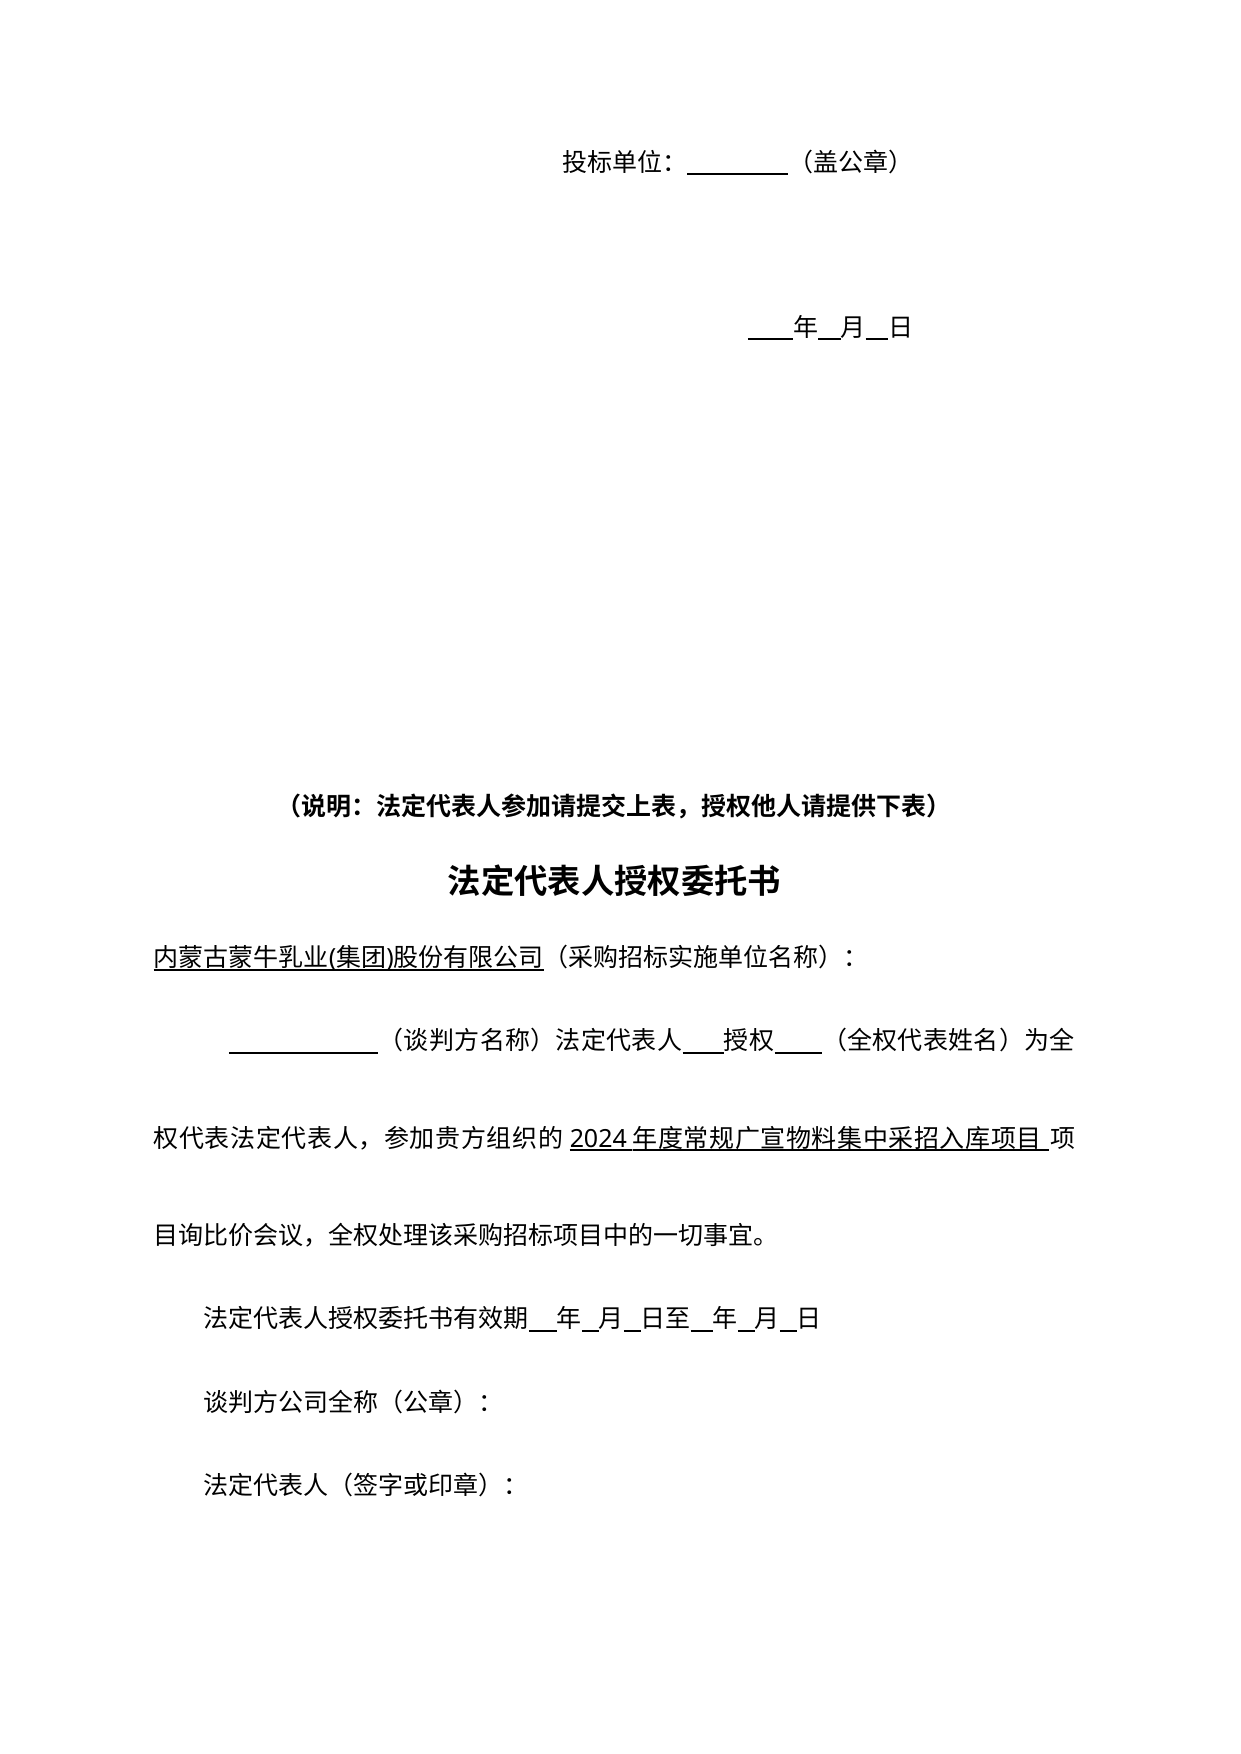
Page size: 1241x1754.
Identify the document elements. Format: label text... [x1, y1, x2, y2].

text 投标单位： （盖公章） [153, 128, 913, 193]
text （谈判方名称）法定代表人 授权 （全权代表姓名）为全权代表法定代表人，参加贵方组织的2024年度常规广宣物料集中采招入库项目 项目询比价会议，全权处理该采购招标项目中的一切事宜。 [153, 1006, 1075, 1266]
text 法定代表人（签字或印章）： [153, 1451, 1075, 1516]
text 法定代表人授权委托书 [153, 846, 1075, 911]
text 年 月 日 [153, 293, 913, 358]
text 谈判方公司全称（公章）： [153, 1368, 1075, 1433]
text 内蒙古蒙牛乳业(集团)股份有限公司（采购招标实施单位名称）： [153, 923, 1075, 988]
text 法定代表人授权委托书有效期 年 月 日至 年 月 日 [153, 1284, 1075, 1349]
text （说明：法定代表人参加请提交上表，授权他人请提供下表） [153, 772, 1075, 837]
